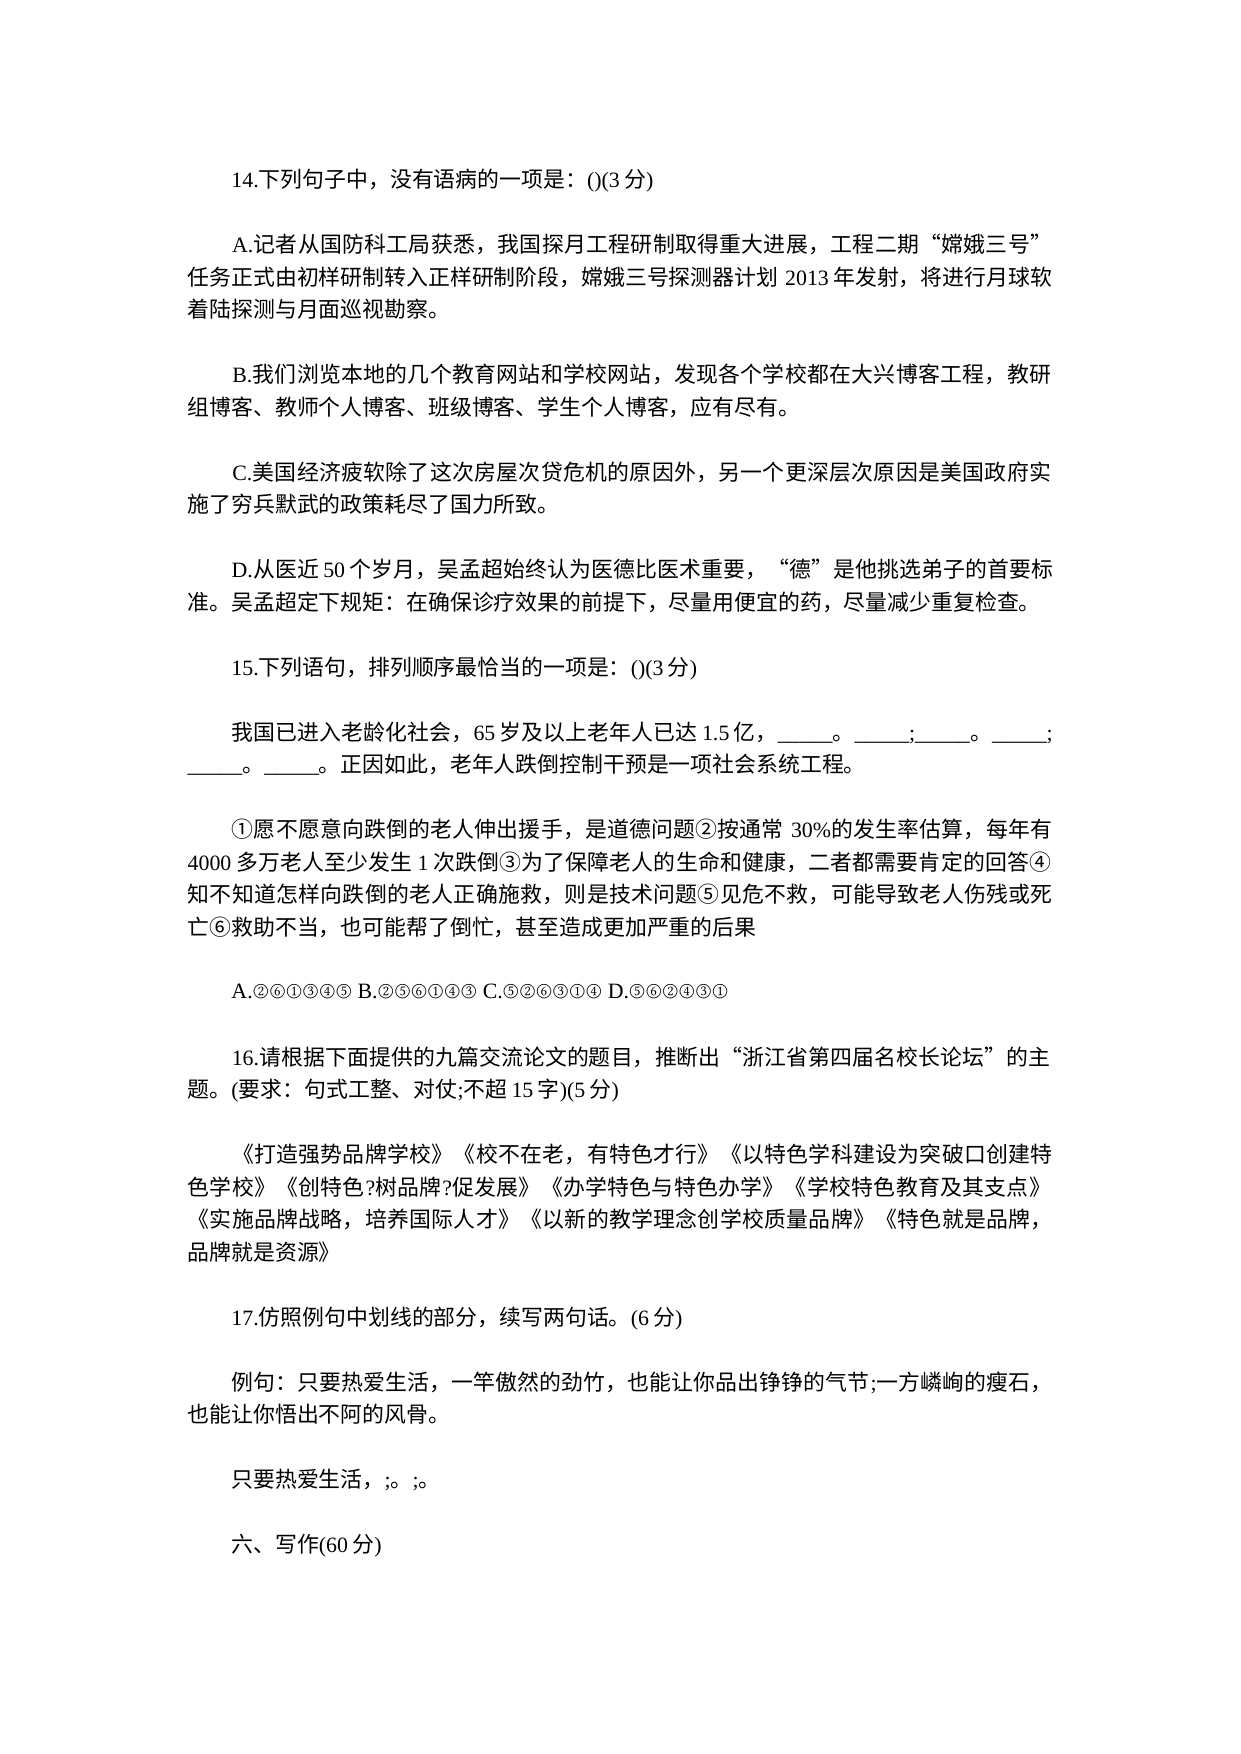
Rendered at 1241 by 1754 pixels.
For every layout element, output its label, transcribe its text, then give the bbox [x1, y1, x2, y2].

text ①愿不愿意向跌倒的老人伸出援手，是道德问题②按通常30%的发生率估算，每年有4000多万老人至少发生1次跌倒③为了保障老人的生命和健康，二者都需要肯定的回答④知不知道怎样向跌倒的老人正确施救，则是技术问题⑤见危不救，可能导致老人伤残或死亡⑥救助不当，也可能帮了倒忙，甚至造成更加严重的后果 [187, 812, 1053, 942]
text 16.请根据下面提供的九篇交流论文的题目，推断出“浙江省第四届名校长论坛”的主题。(要求：句式工整、对仗;不超15字)(5分) [187, 1039, 1053, 1104]
text B.我们浏览本地的几个教育网站和学校网站，发现各个学校都在大兴博客工程，教研组博客、教师个人博客、班级博客、学生个人博客，应有尽有。 [187, 357, 1053, 422]
text D.从医近50个岁月，吴孟超始终认为医德比医术重要，“德”是他挑选弟子的首要标准。吴孟超定下规矩：在确保诊疗效果的前提下，尽量用便宜的药，尽量减少重复检查。 [187, 552, 1053, 617]
text 15.下列语句，排列顺序最恰当的一项是：()(3分) [187, 649, 1053, 682]
text A.②⑥①③④⑤ B.②⑤⑥①④③ C.⑤②⑥③①④ D.⑤⑥②④③① [187, 974, 1053, 1007]
text 《打造强势品牌学校》《校不在老，有特色才行》《以特色学科建设为突破口创建特色学校》《创特色?树品牌?促发展》《办学特色与特色办学》《学校特色教育及其支点》《实施品牌战略，培养国际人才》《以新的教学理念创学校质量品牌》《特色就是品牌，品牌就是资源》 [187, 1137, 1053, 1267]
text 只要热爱生活，;。;。 [187, 1462, 1053, 1494]
text 例句：只要热爱生活，一竿傲然的劲竹，也能让你品出铮铮的气节;一方嶙峋的瘦石，也能让你悟出不阿的风骨。 [187, 1364, 1053, 1429]
text 六、写作(60分) [187, 1527, 1053, 1559]
text 14.下列句子中，没有语病的一项是：()(3分) [187, 162, 1053, 194]
text 我国已进入老龄化社会，65岁及以上老年人已达1.5亿，_____。_____;_____。_____;_____。_____。正因如此，老年人跌倒控制干预是一项社会系统工程。 [187, 714, 1053, 779]
text A.记者从国防科工局获悉，我国探月工程研制取得重大进展，工程二期“嫦娥三号”任务正式由初样研制转入正样研制阶段，嫦娥三号探测器计划2013年发射，将进行月球软着陆探测与月面巡视勘察。 [187, 227, 1053, 324]
text 17.仿照例句中划线的部分，续写两句话。(6分) [187, 1299, 1053, 1332]
text C.美国经济疲软除了这次房屋次贷危机的原因外，另一个更深层次原因是美国政府实施了穷兵默武的政策耗尽了国力所致。 [187, 454, 1053, 519]
